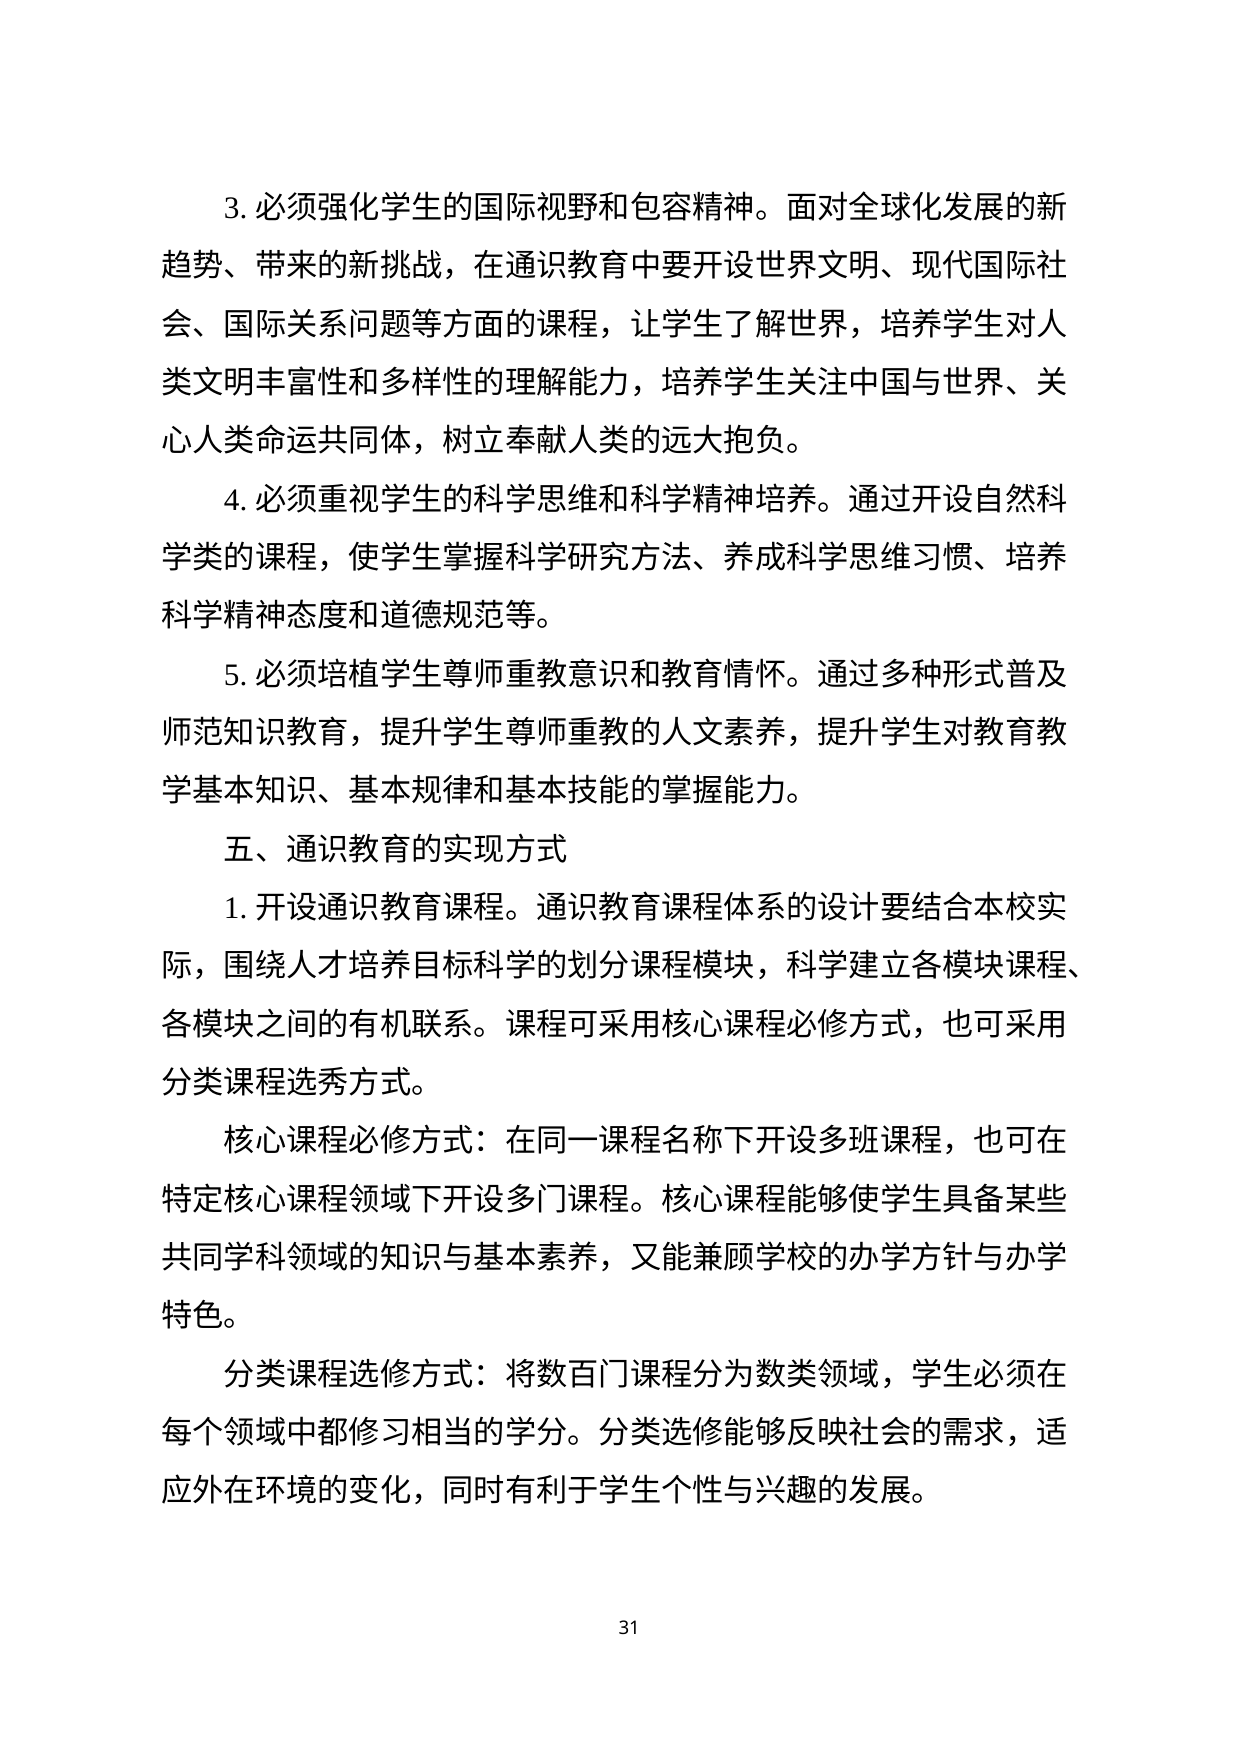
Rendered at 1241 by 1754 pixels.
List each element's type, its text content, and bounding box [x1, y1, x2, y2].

text 5. 必须培植学生尊师重教意识和教育情怀。通过多种形式普及师范知识教育，提升学生尊师重教的人文素养，提升学生对教育教学基本知识、基本规律和基本技能的掌握能力。 [161, 638, 1097, 813]
text 3. 必须强化学生的国际视野和包容精神。面对全球化发展的新趋势、带来的新挑战，在通识教育中要开设世界文明、现代国际社会、国际关系问题等方面的课程，让学生了解世界，培养学生对人类文明丰富性和多样性的理解能力，培养学生关注中国与世界、关心人类命运共同体，树立奉献人类的远大抱负。 [161, 172, 1097, 463]
text 核心课程必修方式：在同一课程名称下开设多班课程，也可在特定核心课程领域下开设多门课程。核心课程能够使学生具备某些共同学科领域的知识与基本素养，又能兼顾学校的办学方针与办学特色。 [161, 1105, 1097, 1338]
text 五、通识教育的实现方式 [161, 813, 1097, 872]
text 4. 必须重视学生的科学思维和科学精神培养。通过开设自然科学类的课程，使学生掌握科学研究方法、养成科学思维习惯、培养科学精神态度和道德规范等。 [161, 463, 1097, 638]
text 1. 开设通识教育课程。通识教育课程体系的设计要结合本校实际，围绕人才培养目标科学的划分课程模块，科学建立各模块课程、各模块之间的有机联系。课程可采用核心课程必修方式，也可采用分类课程选秀方式。 [161, 872, 1097, 1105]
text 分类课程选修方式：将数百门课程分为数类领域，学生必须在每个领域中都修习相当的学分。分类选修能够反映社会的需求，适应外在环境的变化，同时有利于学生个性与兴趣的发展。 [161, 1338, 1097, 1513]
